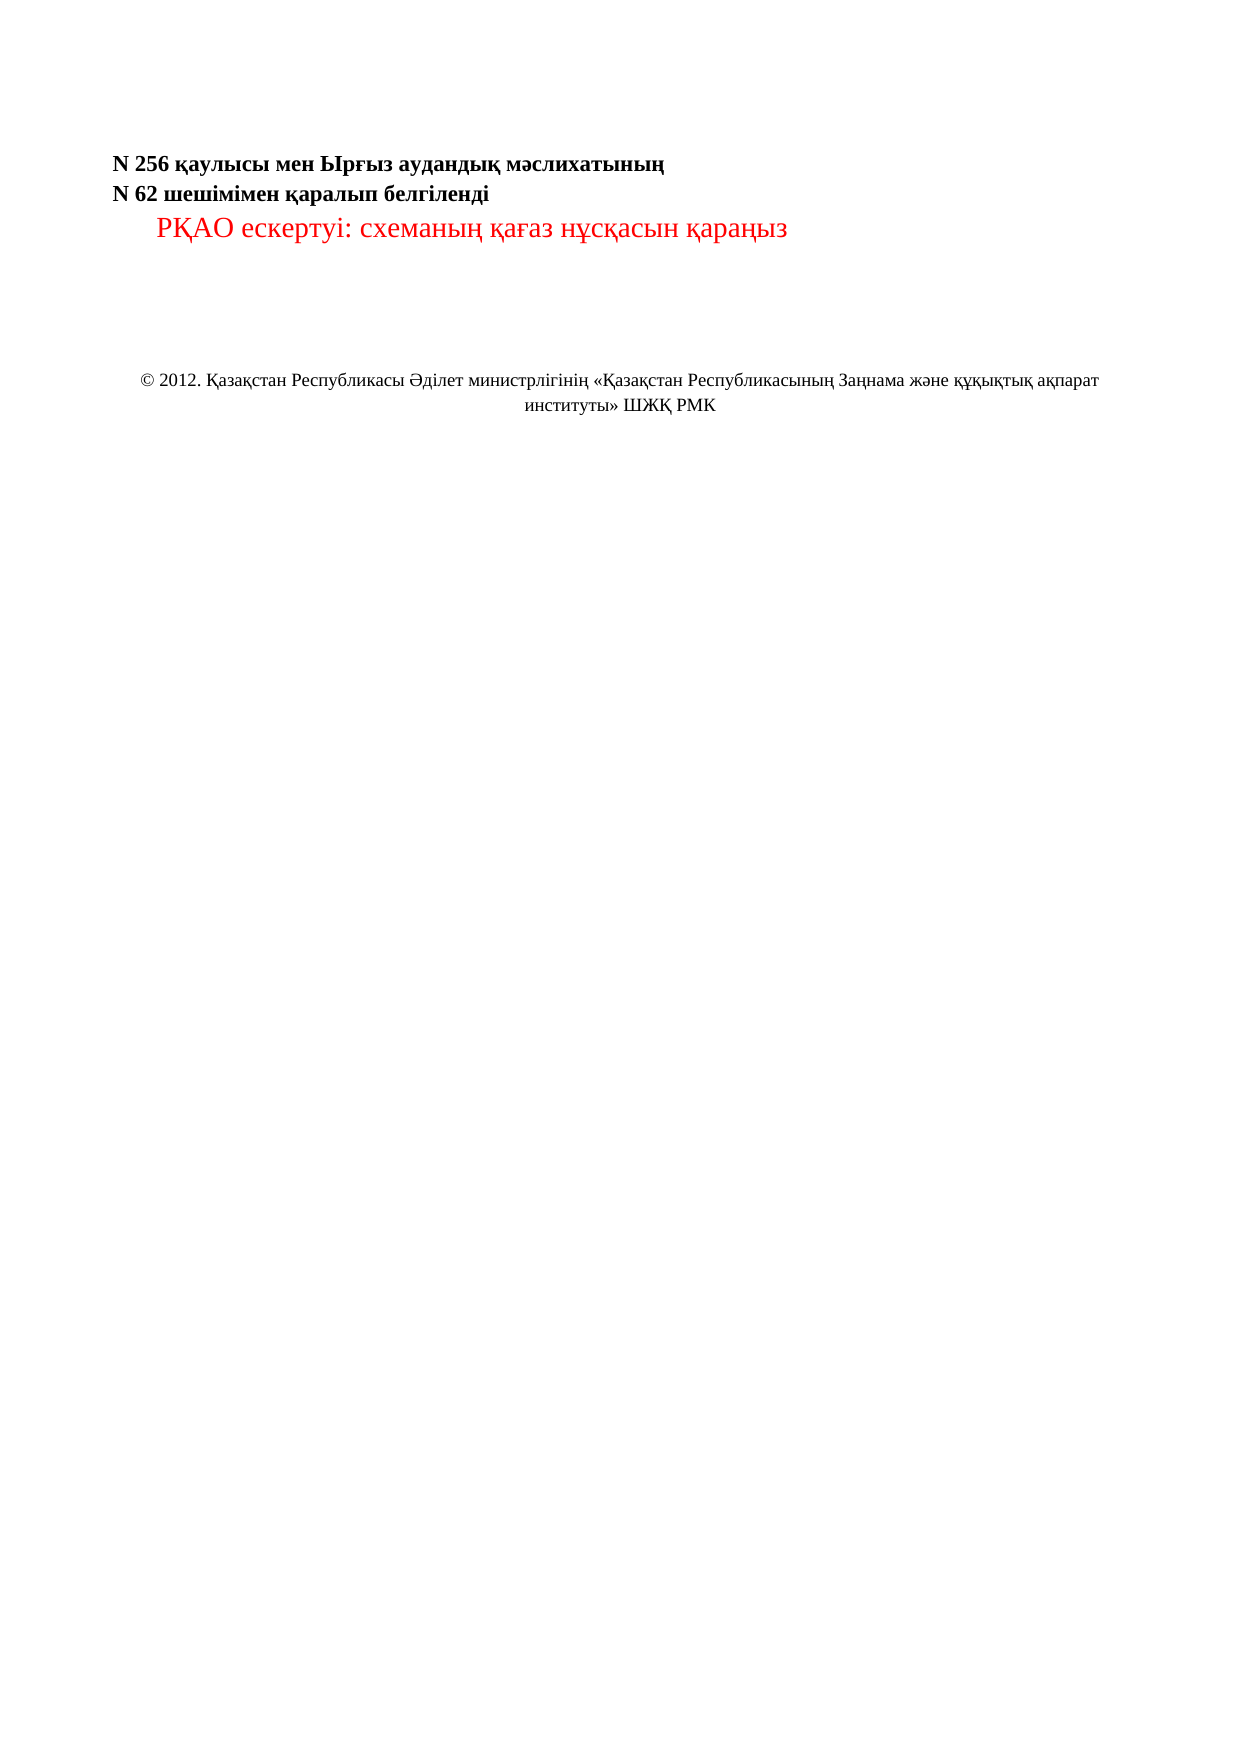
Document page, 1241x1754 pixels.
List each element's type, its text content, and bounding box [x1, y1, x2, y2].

text © 2012. Қазақстан Республикасы Әділет министрлігінің «Қазақстан Республикасының Заңнама және құқықтық ақпарат институты» ШЖҚ РМК [112, 369, 1128, 415]
text РҚАО ескертуі: схеманың қағаз нұсқасын қараңыз [112, 210, 1128, 274]
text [112, 150, 1128, 207]
